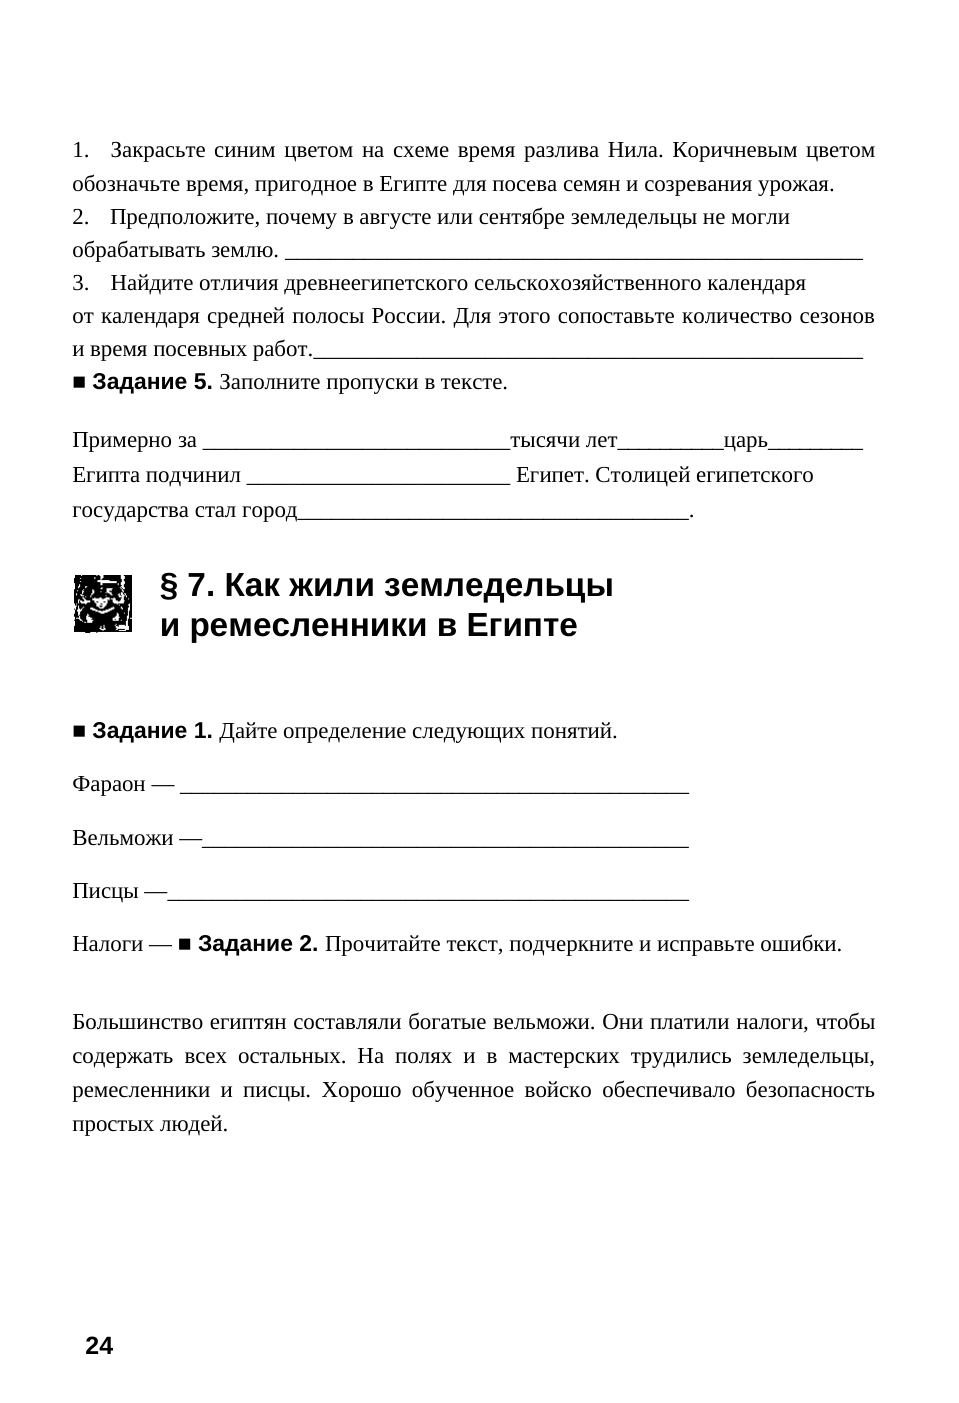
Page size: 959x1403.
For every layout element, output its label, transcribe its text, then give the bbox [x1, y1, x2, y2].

text § 7. Как жили земледельцы и ремесленники в Египте [72, 565, 641, 644]
text Фараон — [72, 749, 876, 802]
text Налоги — ■ Задание 2. Прочитайте текст, подчеркните и исправьте ошибки. [72, 909, 876, 962]
text ■ Задание 1. Дайте определение следующих понятий. [72, 696, 876, 749]
text обрабатывать землю. [72, 231, 876, 264]
text от календаря средней полосы России. Для этого сопоставьте количество сезонов и время посевных работ. ■ Задание 5. Заполните пропуски в тексте. [72, 297, 876, 396]
list Найдите отличия древнеегипетского сельскохозяйственного календаря [72, 264, 876, 297]
text Большинство египтян составляли богатые вельможи. Они платили налоги, чтобы содержать всех остальных. На полях и в мастерских трудились земледельцы, ремесленники и писцы. Хорошо обученное войско обеспечивало безопасность простых людей. [72, 1002, 876, 1138]
text государства стал город . [72, 490, 876, 525]
list Предположите, почему в августе или сентябре земледельцы не могли [72, 198, 876, 231]
text Египта подчинил Египет. Столицей египетского [72, 455, 876, 490]
text Примерно за тысячи лет царь [72, 420, 876, 455]
text Писцы — [72, 856, 876, 909]
text Вельможи — [72, 802, 876, 856]
list Закрасьте синим цветом на схеме время разлива Нила. Коричневым цветом обозначьте время, пригодное в Египте для посева семян и созревания урожая. [72, 131, 876, 198]
